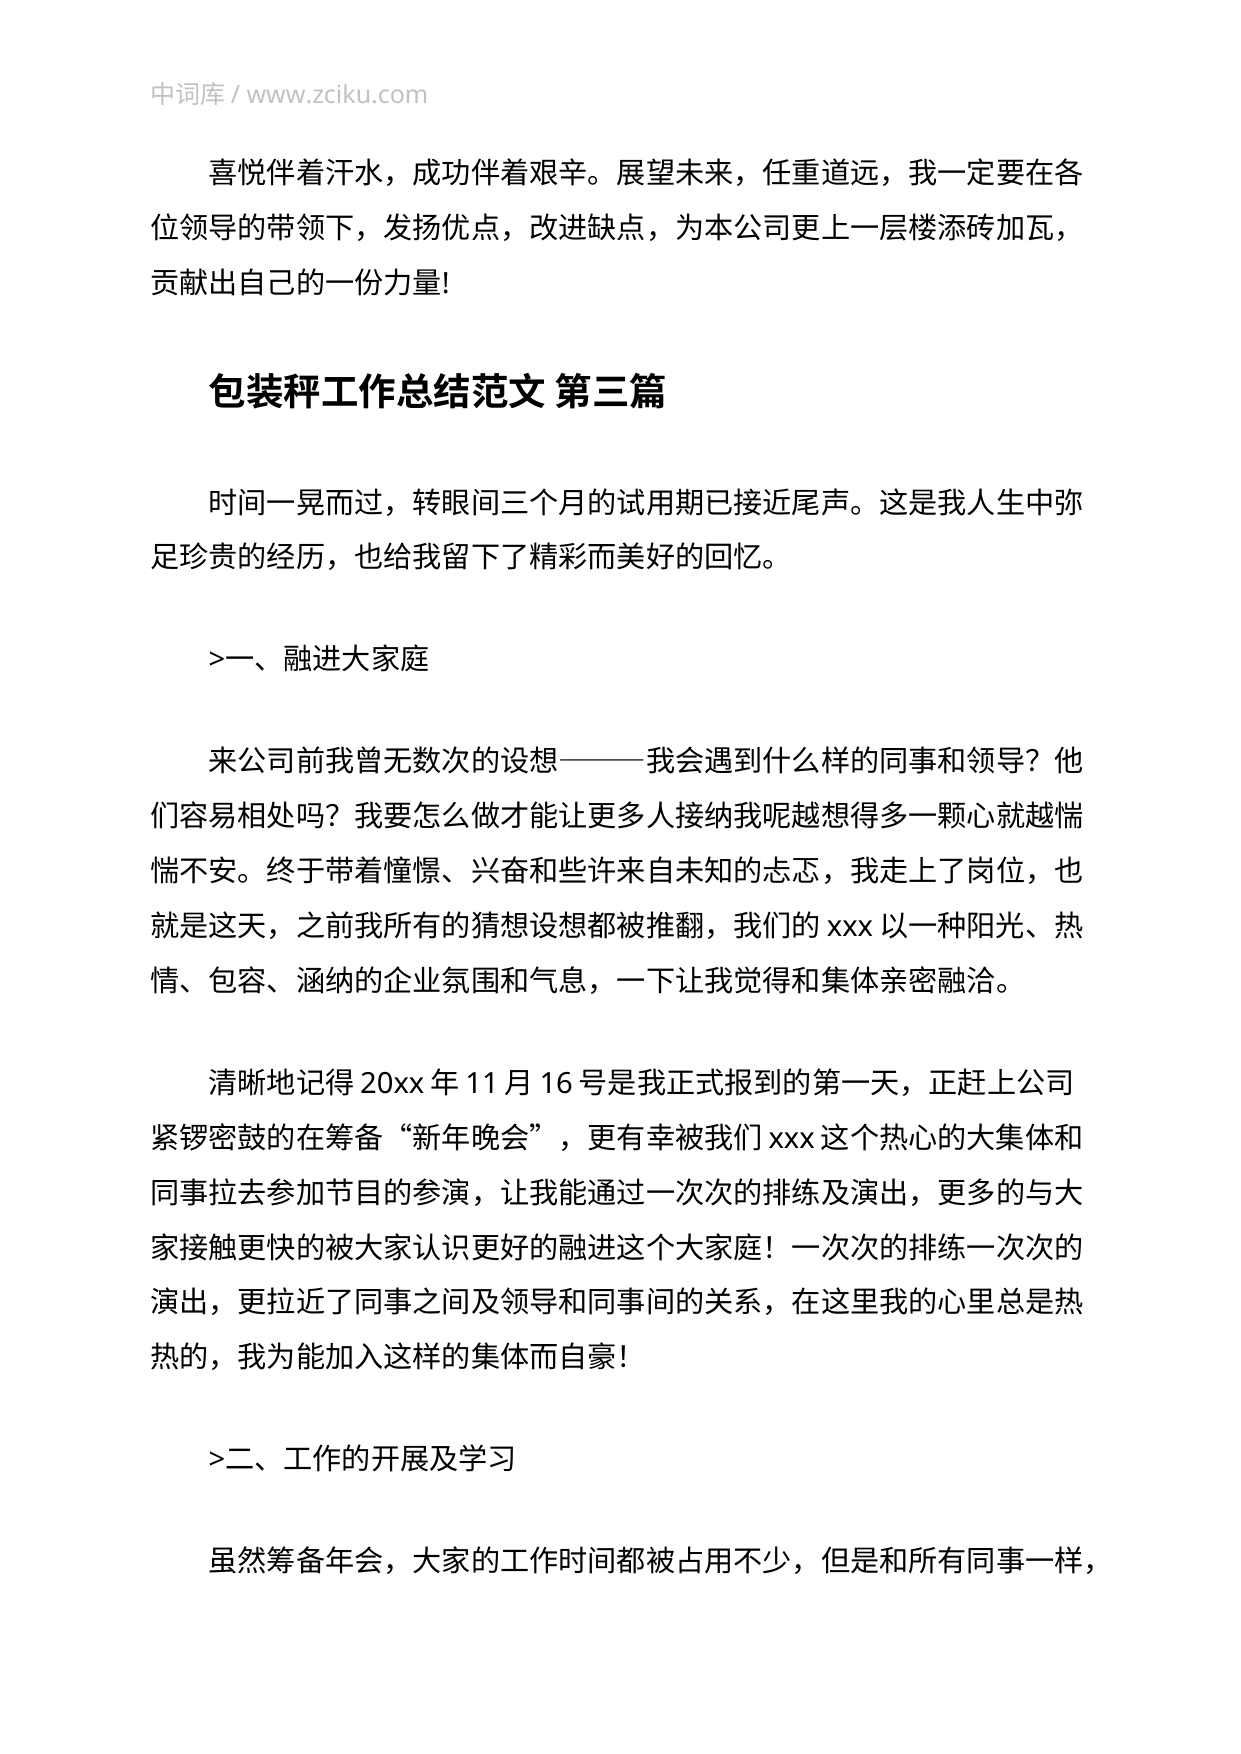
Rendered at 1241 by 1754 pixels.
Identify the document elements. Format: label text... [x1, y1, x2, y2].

text 喜悦伴着汗水，成功伴着艰辛。展望未来，任重道远，我一定要在各位领导的带领下，发扬优点，改进缺点，为本公司更上一层楼添砖加瓦，贡献出自己的一份力量! [150, 150, 1090, 302]
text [150, 1538, 1090, 1580]
text 时间一晃而过，转眼间三个月的试用期已接近尾声。这是我人生中弥足珍贵的经历，也给我留下了精彩而美好的回忆。 [150, 479, 1090, 576]
text >二、工作的开展及学习 [150, 1436, 1090, 1478]
text >一、融进大家庭 [150, 636, 1090, 678]
text 包装秤工作总结范文 第三篇 [150, 362, 1090, 416]
text 清晰地记得20xx年11月16号是我正式报到的第一天，正赶上公司紧锣密鼓的在筹备“新年晚会”，更有幸被我们xxx这个热心的大集体和同事拉去参加节目的参演，让我能通过一次次的排练及演出，更多的与大家接触更快的被大家认识更好的融进这个大家庭！一次次的排练一次次的演出，更拉近了同事之间及领导和同事间的关系，在这里我的心里总是热热的，我为能加入这样的集体而自豪！ [150, 1059, 1090, 1376]
text 来公司前我曾无数次的设想———我会遇到什么样的同事和领导？他们容易相处吗？我要怎么做才能让更多人接纳我呢越想得多一颗心就越惴惴不安。终于带着憧憬、兴奋和些许来自未知的忐忑，我走上了岗位，也就是这天，之前我所有的猜想设想都被推翻，我们的xxx以一种阳光、热情、包容、涵纳的企业氛围和气息，一下让我觉得和集体亲密融洽。 [150, 738, 1090, 1000]
